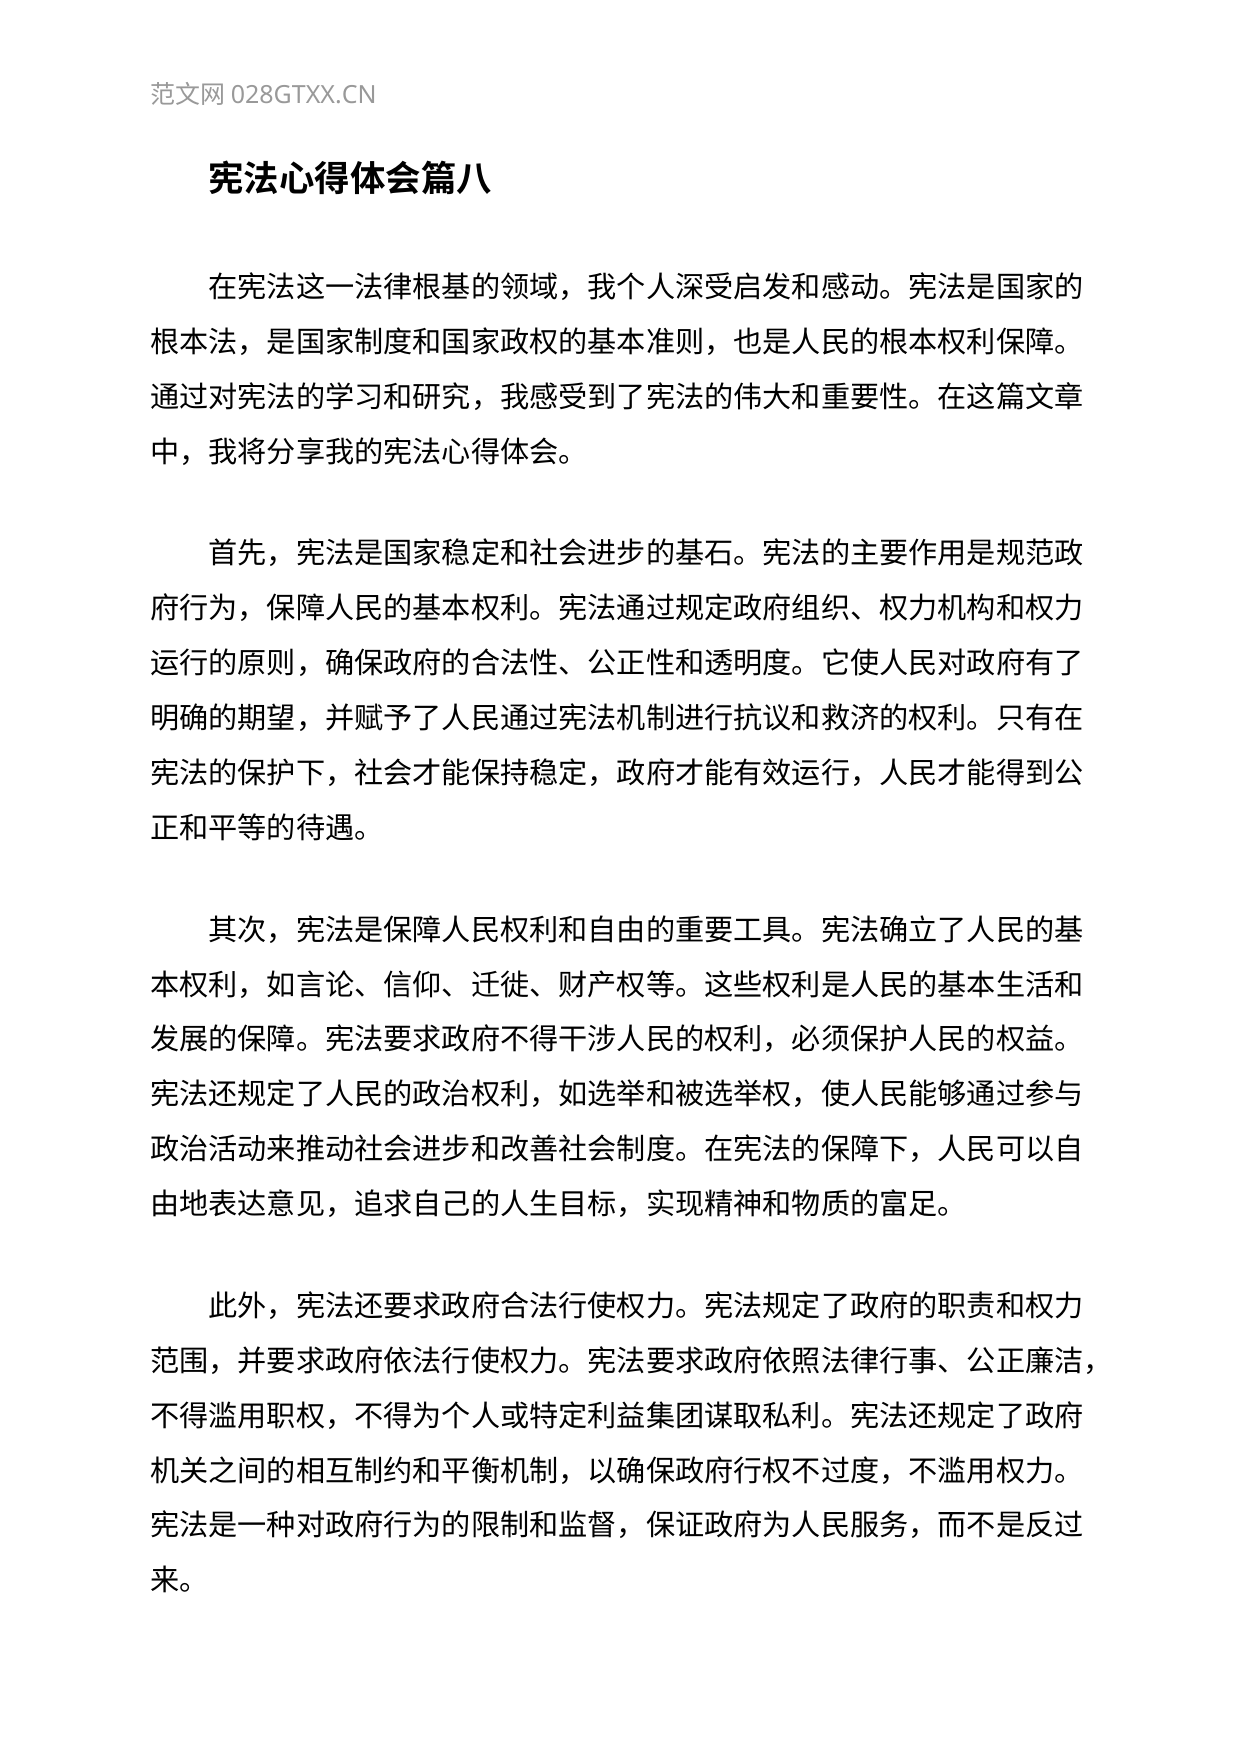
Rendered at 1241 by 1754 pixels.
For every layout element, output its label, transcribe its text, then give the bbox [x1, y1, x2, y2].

text 此外，宪法还要求政府合法行使权力。宪法规定了政府的职责和权力范围，并要求政府依法行使权力。宪法要求政府依照法律行事、公正廉洁，不得滥用职权，不得为个人或特定利益集团谋取私利。宪法还规定了政府机关之间的相互制约和平衡机制，以确保政府行权不过度，不滥用权力。宪法是一种对政府行为的限制和监督，保证政府为人民服务，而不是反过来。 [150, 1282, 1090, 1599]
text 宪法心得体会篇八 [150, 150, 1090, 201]
text 首先，宪法是国家稳定和社会进步的基石。宪法的主要作用是规范政府行为，保障人民的基本权利。宪法通过规定政府组织、权力机构和权力运行的原则，确保政府的合法性、公正性和透明度。它使人民对政府有了明确的期望，并赋予了人民通过宪法机制进行抗议和救济的权利。只有在宪法的保护下，社会才能保持稳定，政府才能有效运行，人民才能得到公正和平等的待遇。 [150, 530, 1090, 847]
text 其次，宪法是保障人民权利和自由的重要工具。宪法确立了人民的基本权利，如言论、信仰、迁徙、财产权等。这些权利是人民的基本生活和发展的保障。宪法要求政府不得干涉人民的权利，必须保护人民的权益。宪法还规定了人民的政治权利，如选举和被选举权，使人民能够通过参与政治活动来推动社会进步和改善社会制度。在宪法的保障下，人民可以自由地表达意见，追求自己的人生目标，实现精神和物质的富足。 [150, 906, 1090, 1223]
text 在宪法这一法律根基的领域，我个人深受启发和感动。宪法是国家的根本法，是国家制度和国家政权的基本准则，也是人民的根本权利保障。通过对宪法的学习和研究，我感受到了宪法的伟大和重要性。在这篇文章中，我将分享我的宪法心得体会。 [150, 263, 1090, 470]
